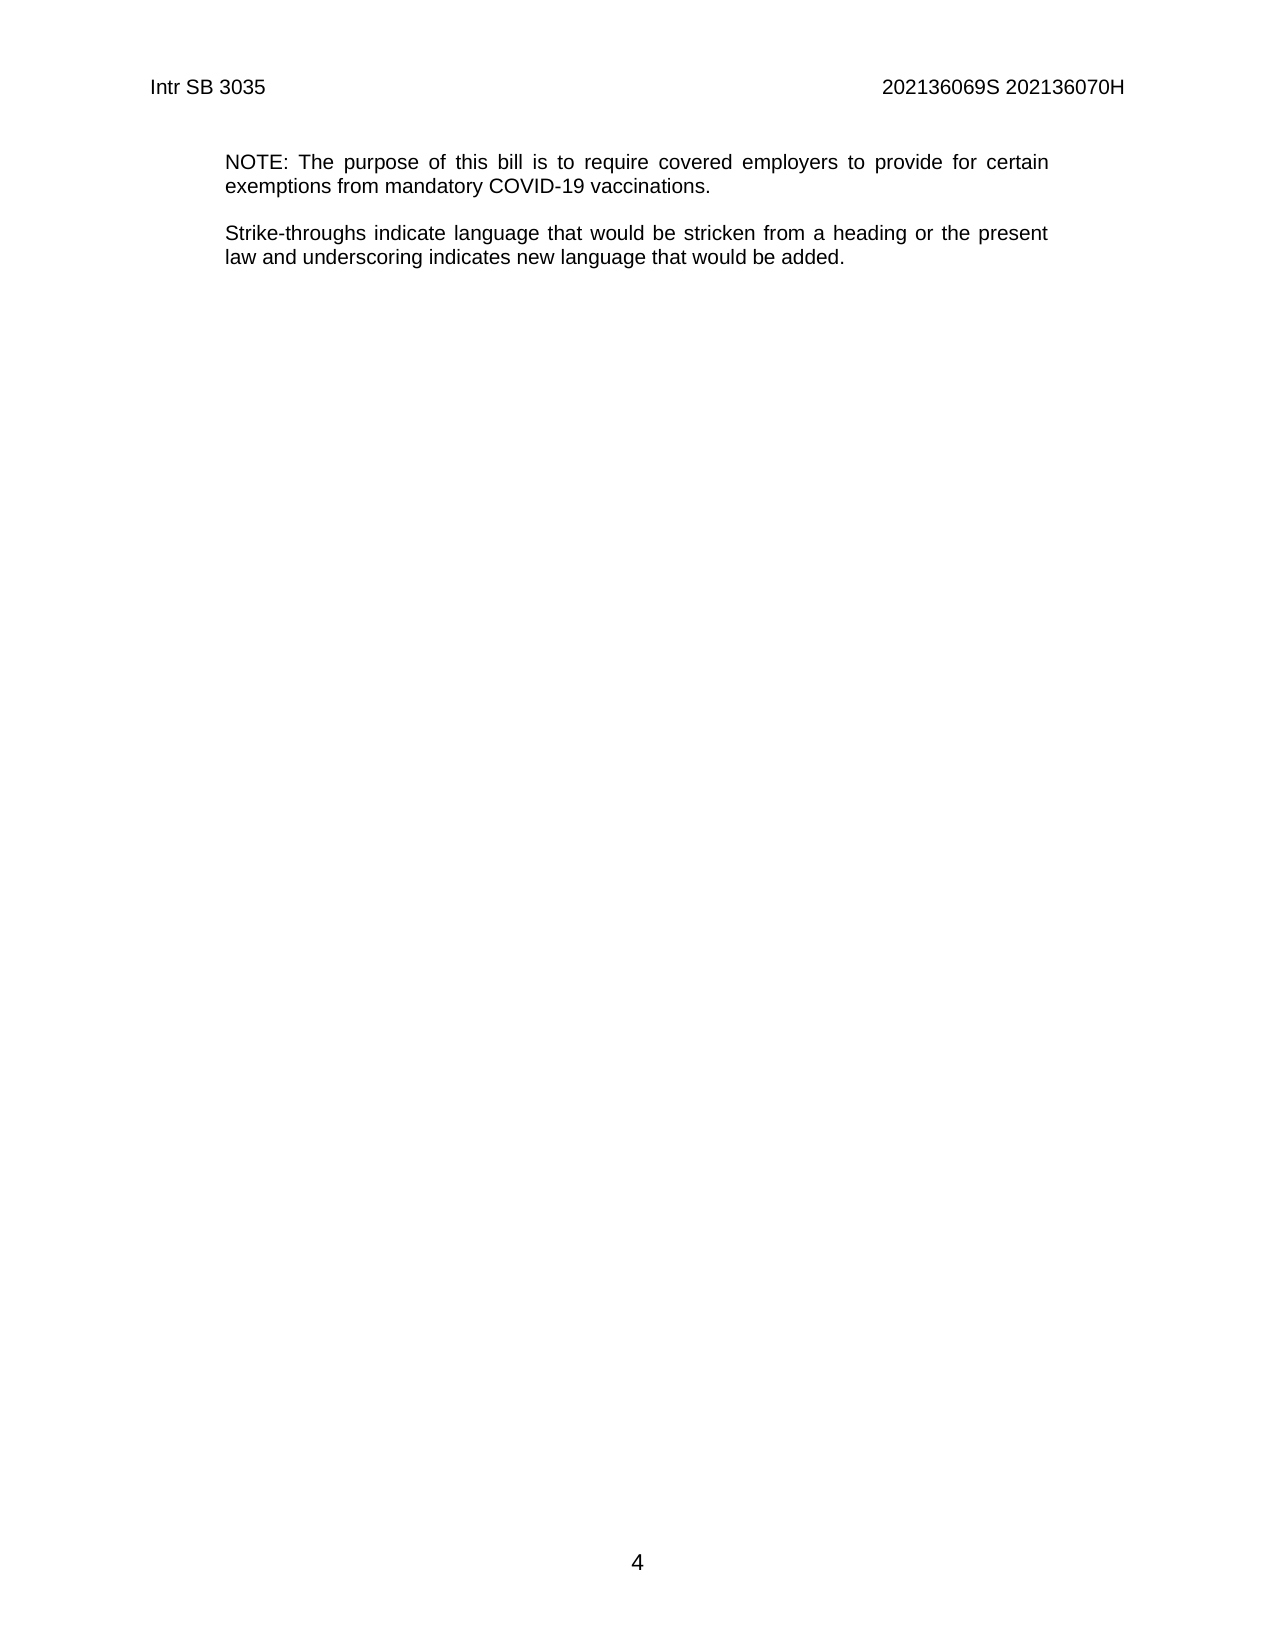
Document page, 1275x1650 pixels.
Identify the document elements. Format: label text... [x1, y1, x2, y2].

text NOTE: The purpose of this bill is to require covered employers to provide for certain exemptions from mandatory COVID-19 vaccinations. [225, 150, 1050, 198]
text Strike-throughs indicate language that would be stricken from a heading or the present law and underscoring indicates new language that would be added. [225, 221, 1050, 269]
